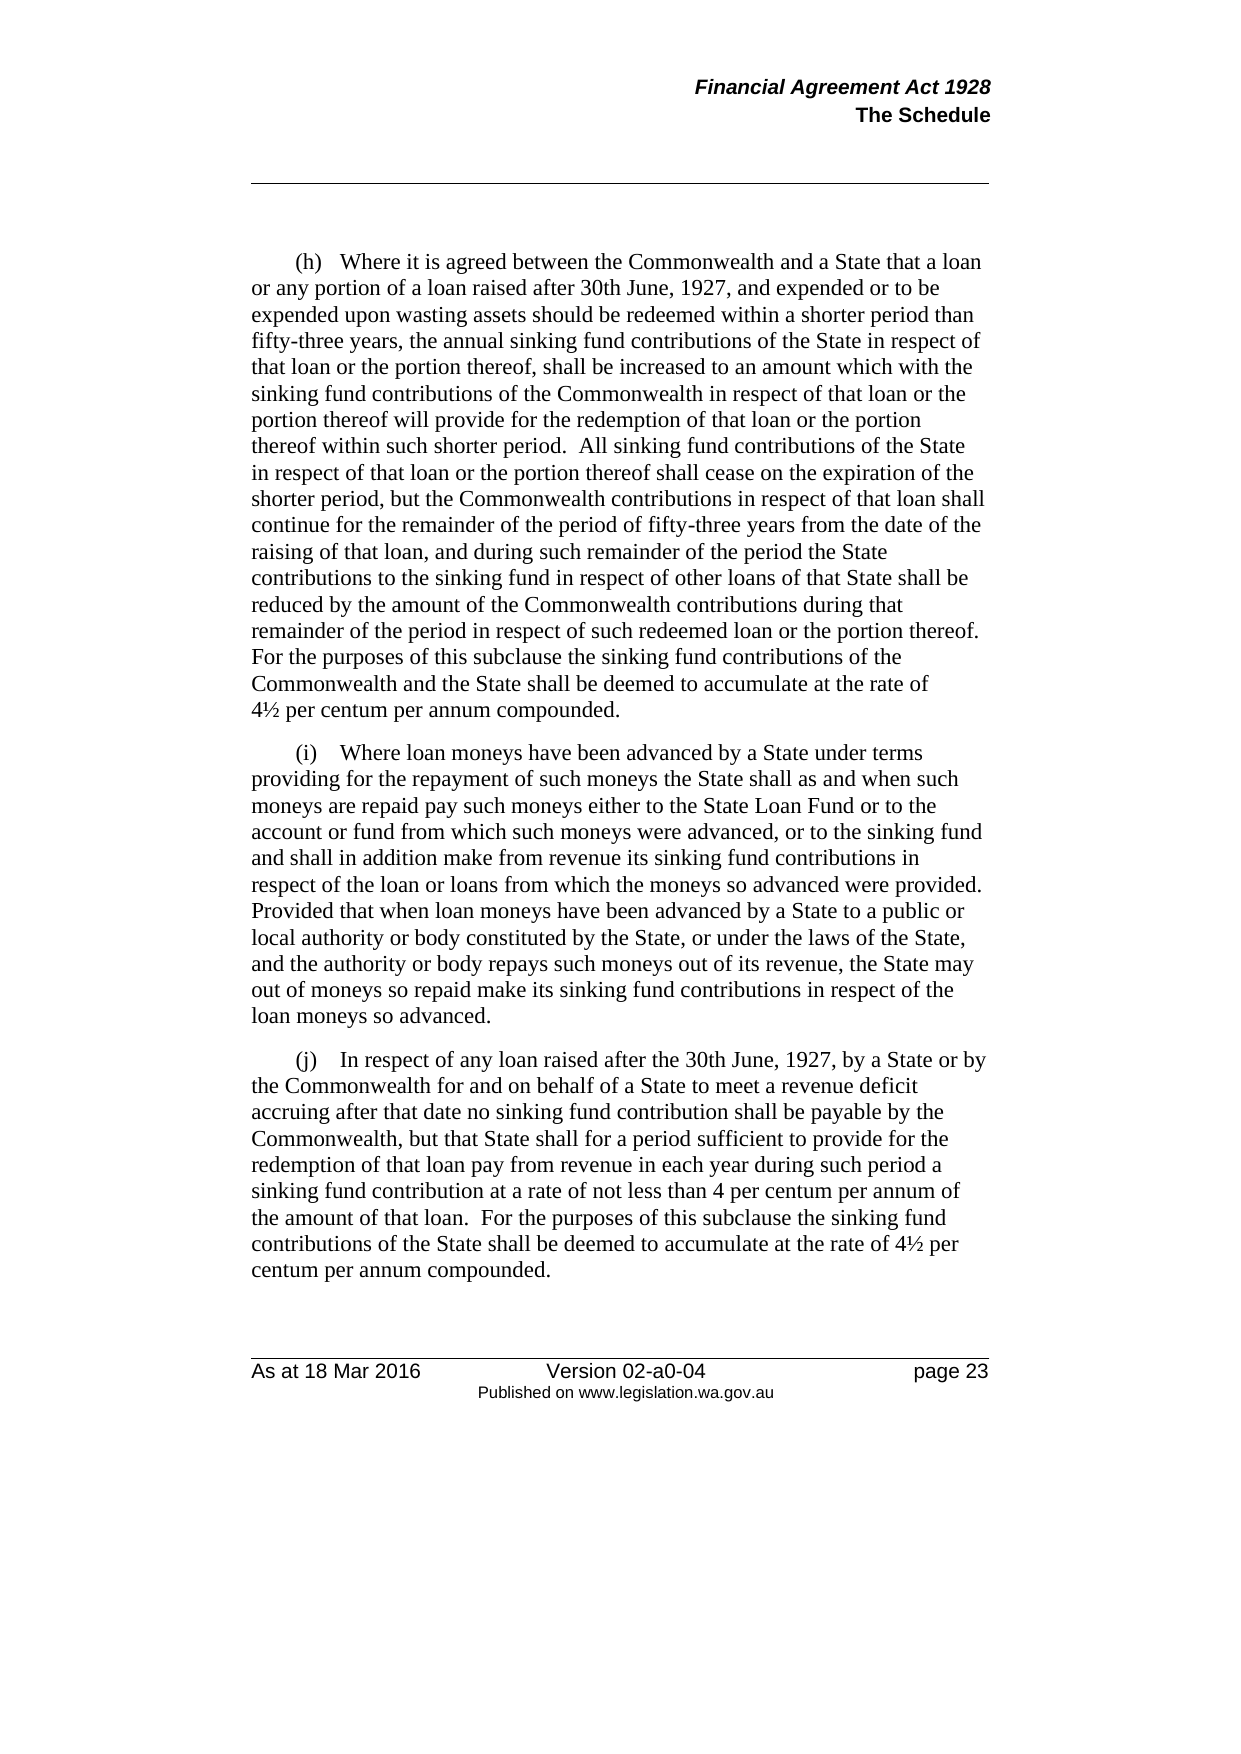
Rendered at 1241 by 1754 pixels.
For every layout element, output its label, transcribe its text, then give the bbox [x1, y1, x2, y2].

text (h) Where it is agreed between the Commonwealth and a State that a loan or any portion of a loan raised after 30th June, 1927, and expended or to be expended upon wasting assets should be redeemed within a shorter period than fifty-three years, the annual sinking fund contributions of the State in respect of that loan or the portion thereof, shall be increased to an amount which with the sinking fund contributions of the Commonwealth in respect of that loan or the portion thereof will provide for the redemption of that loan or the portion thereof within such shorter period. All sinking fund contributions of the State in respect of that loan or the portion thereof shall cease on the expiration of the shorter period, but the Commonwealth contributions in respect of that loan shall continue for the remainder of the period of fifty-three years from the date of the raising of that loan, and during such remainder of the period the State contributions to the sinking fund in respect of other loans of that State shall be reduced by the amount of the Commonwealth contributions during that remainder of the period in respect of such redeemed loan or the portion thereof. For the purposes of this subclause the sinking fund contributions of the Commonwealth and the State shall be deemed to accumulate at the rate of 4½ per centum per annum compounded. [251, 248, 989, 722]
text (i) Where loan moneys have been advanced by a State under terms providing for the repayment of such moneys the State shall as and when such moneys are repaid pay such moneys either to the State Loan Fund or to the account or fund from which such moneys were advanced, or to the sinking fund and shall in addition make from revenue its sinking fund contributions in respect of the loan or loans from which the moneys so advanced were provided. Provided that when loan moneys have been advanced by a State to a public or local authority or body constituted by the State, or under the laws of the State, and the authority or body repays such moneys out of its revenue, the State may out of moneys so repaid make its sinking fund contributions in respect of the loan moneys so advanced. [251, 739, 989, 1029]
text (j) In respect of any loan raised after the 30th June, 1927, by a State or by the Commonwealth for and on behalf of a State to meet a revenue deficit accruing after that date no sinking fund contribution shall be payable by the Commonwealth, but that State shall for a period sufficient to provide for the redemption of that loan pay from revenue in each year during such period a sinking fund contribution at a rate of not less than 4 per centum per annum of the amount of that loan. For the purposes of this subclause the sinking fund contributions of the State shall be deemed to accumulate at the rate of 4½ per centum per annum compounded. [251, 1046, 989, 1283]
